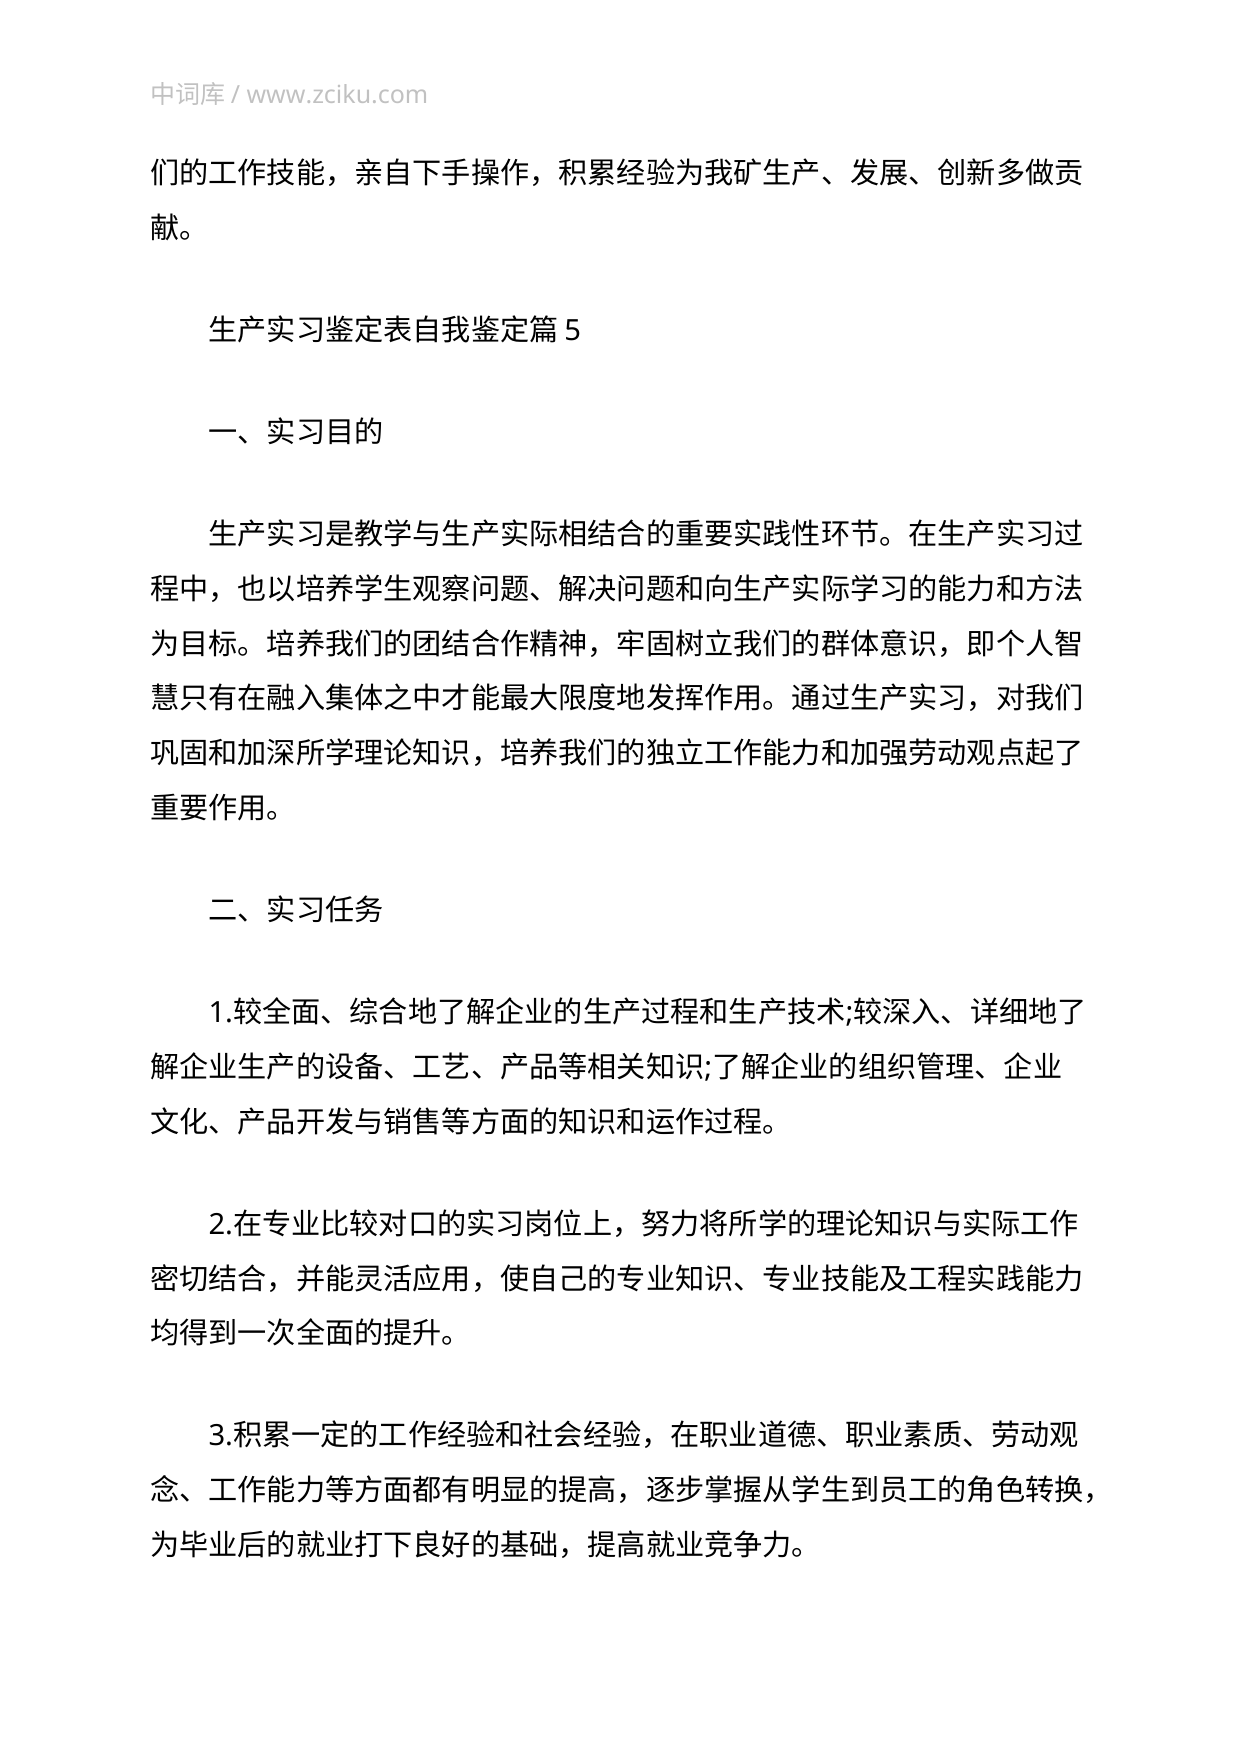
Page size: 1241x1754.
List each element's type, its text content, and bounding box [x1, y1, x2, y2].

text 1.较全面、综合地了解企业的生产过程和生产技术;较深入、详细地了解企业生产的设备、工艺、产品等相关知识;了解企业的组织管理、企业文化、产品开发与销售等方面的知识和运作过程。 [150, 988, 1090, 1141]
text 3.积累一定的工作经验和社会经验，在职业道德、职业素质、劳动观念、工作能力等方面都有明显的提高，逐步掌握从学生到员工的角色转换，为毕业后的就业打下良好的基础，提高就业竞争力。 [150, 1412, 1090, 1564]
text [150, 150, 1090, 247]
text 一、实习目的 [150, 409, 1090, 451]
text 生产实习是教学与生产实际相结合的重要实践性环节。在生产实习过程中，也以培养学生观察问题、解决问题和向生产实际学习的能力和方法为目标。培养我们的团结合作精神，牢固树立我们的群体意识，即个人智慧只有在融入集体之中才能最大限度地发挥作用。通过生产实习，对我们巩固和加深所学理论知识，培养我们的独立工作能力和加强劳动观点起了重要作用。 [150, 510, 1090, 827]
text 生产实习鉴定表自我鉴定篇5 [150, 307, 1090, 349]
text 二、实习任务 [150, 887, 1090, 929]
text 2.在专业比较对口的实习岗位上，努力将所学的理论知识与实际工作密切结合，并能灵活应用，使自己的专业知识、专业技能及工程实践能力均得到一次全面的提升。 [150, 1200, 1090, 1352]
